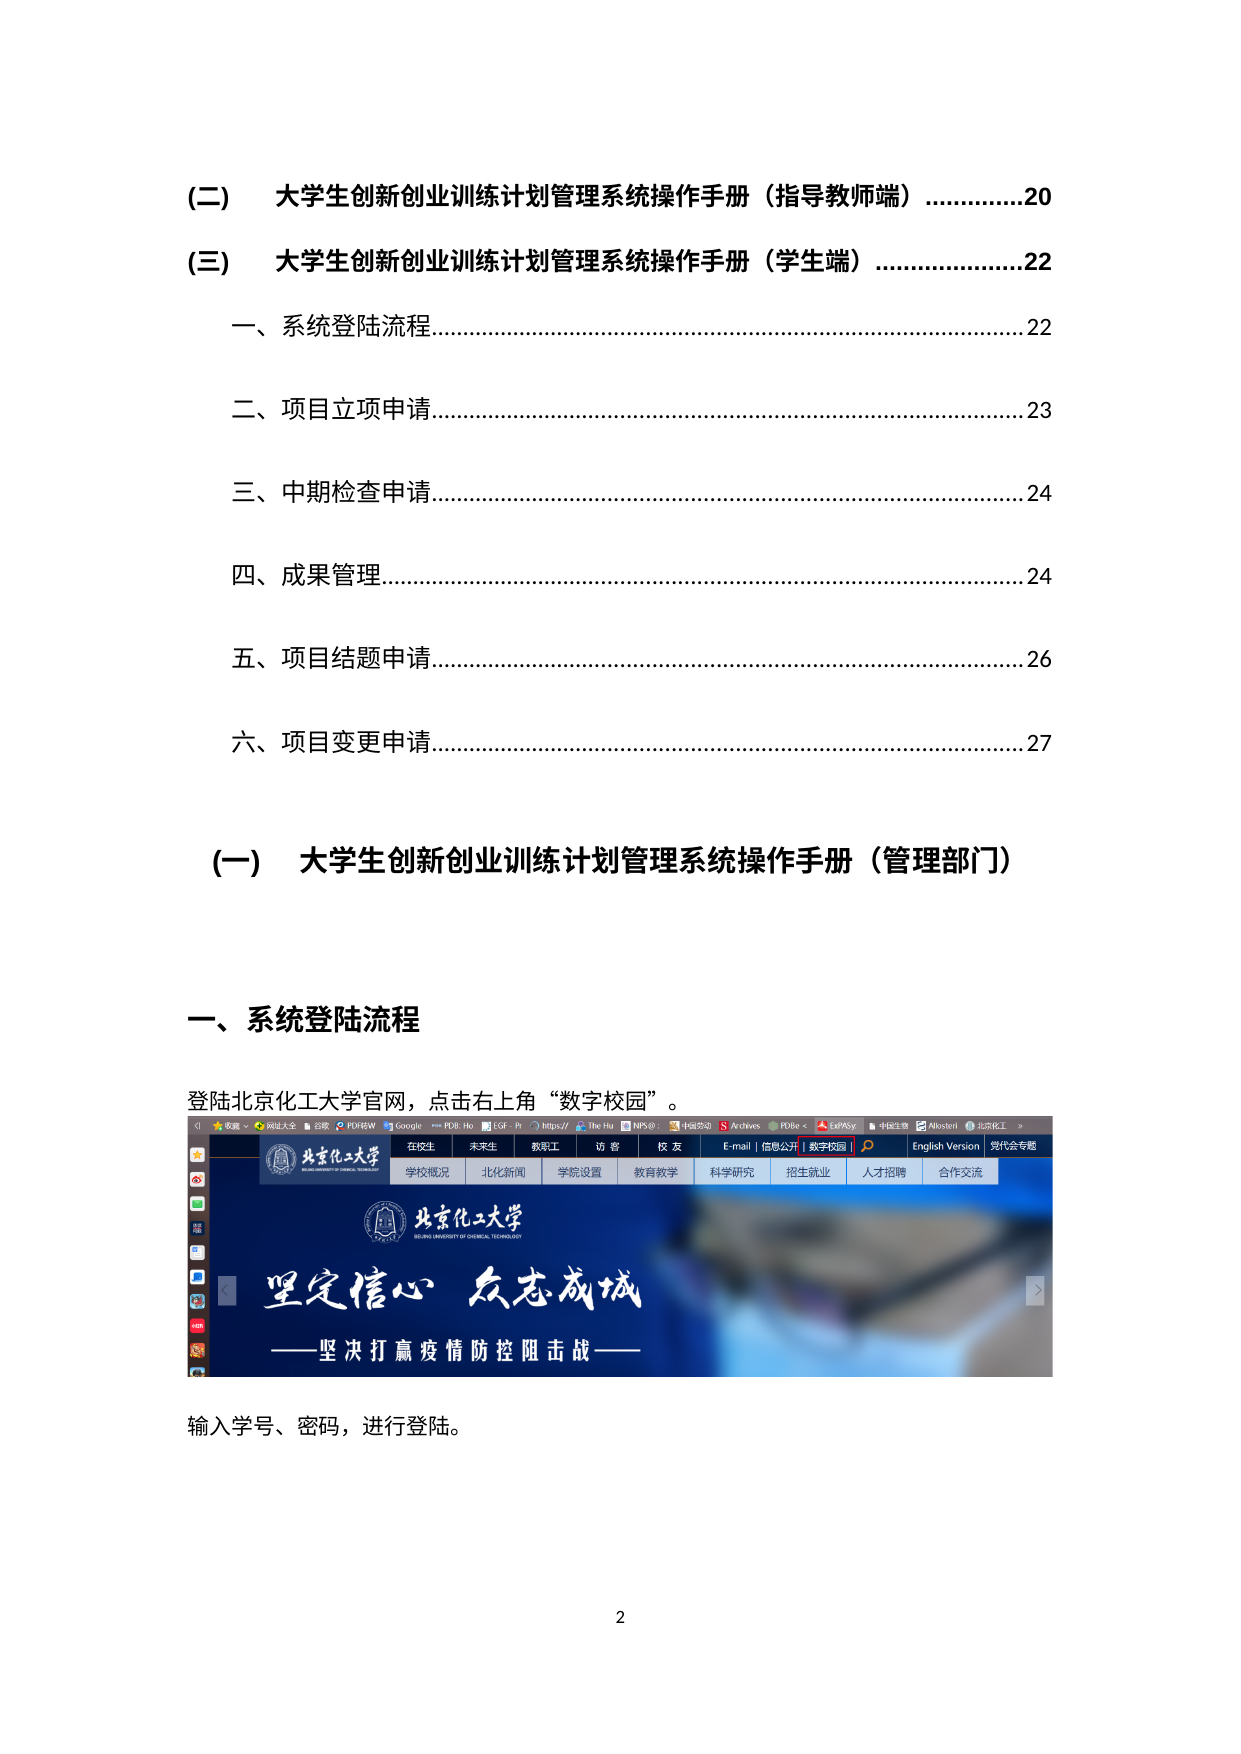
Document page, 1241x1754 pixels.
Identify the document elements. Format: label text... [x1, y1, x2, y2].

subtitle 一、系统登陆流程 [187, 985, 1053, 1050]
text 登陆北京化工大学官网，点击右上角“数字校园”。 [187, 1084, 1053, 1116]
picture [187, 1116, 1053, 1377]
subtitle 大学生创新创业训练计划管理系统操作手册（管理部门） [187, 826, 1053, 891]
text 输入学号、密码，进行登陆。 [187, 1409, 1053, 1441]
